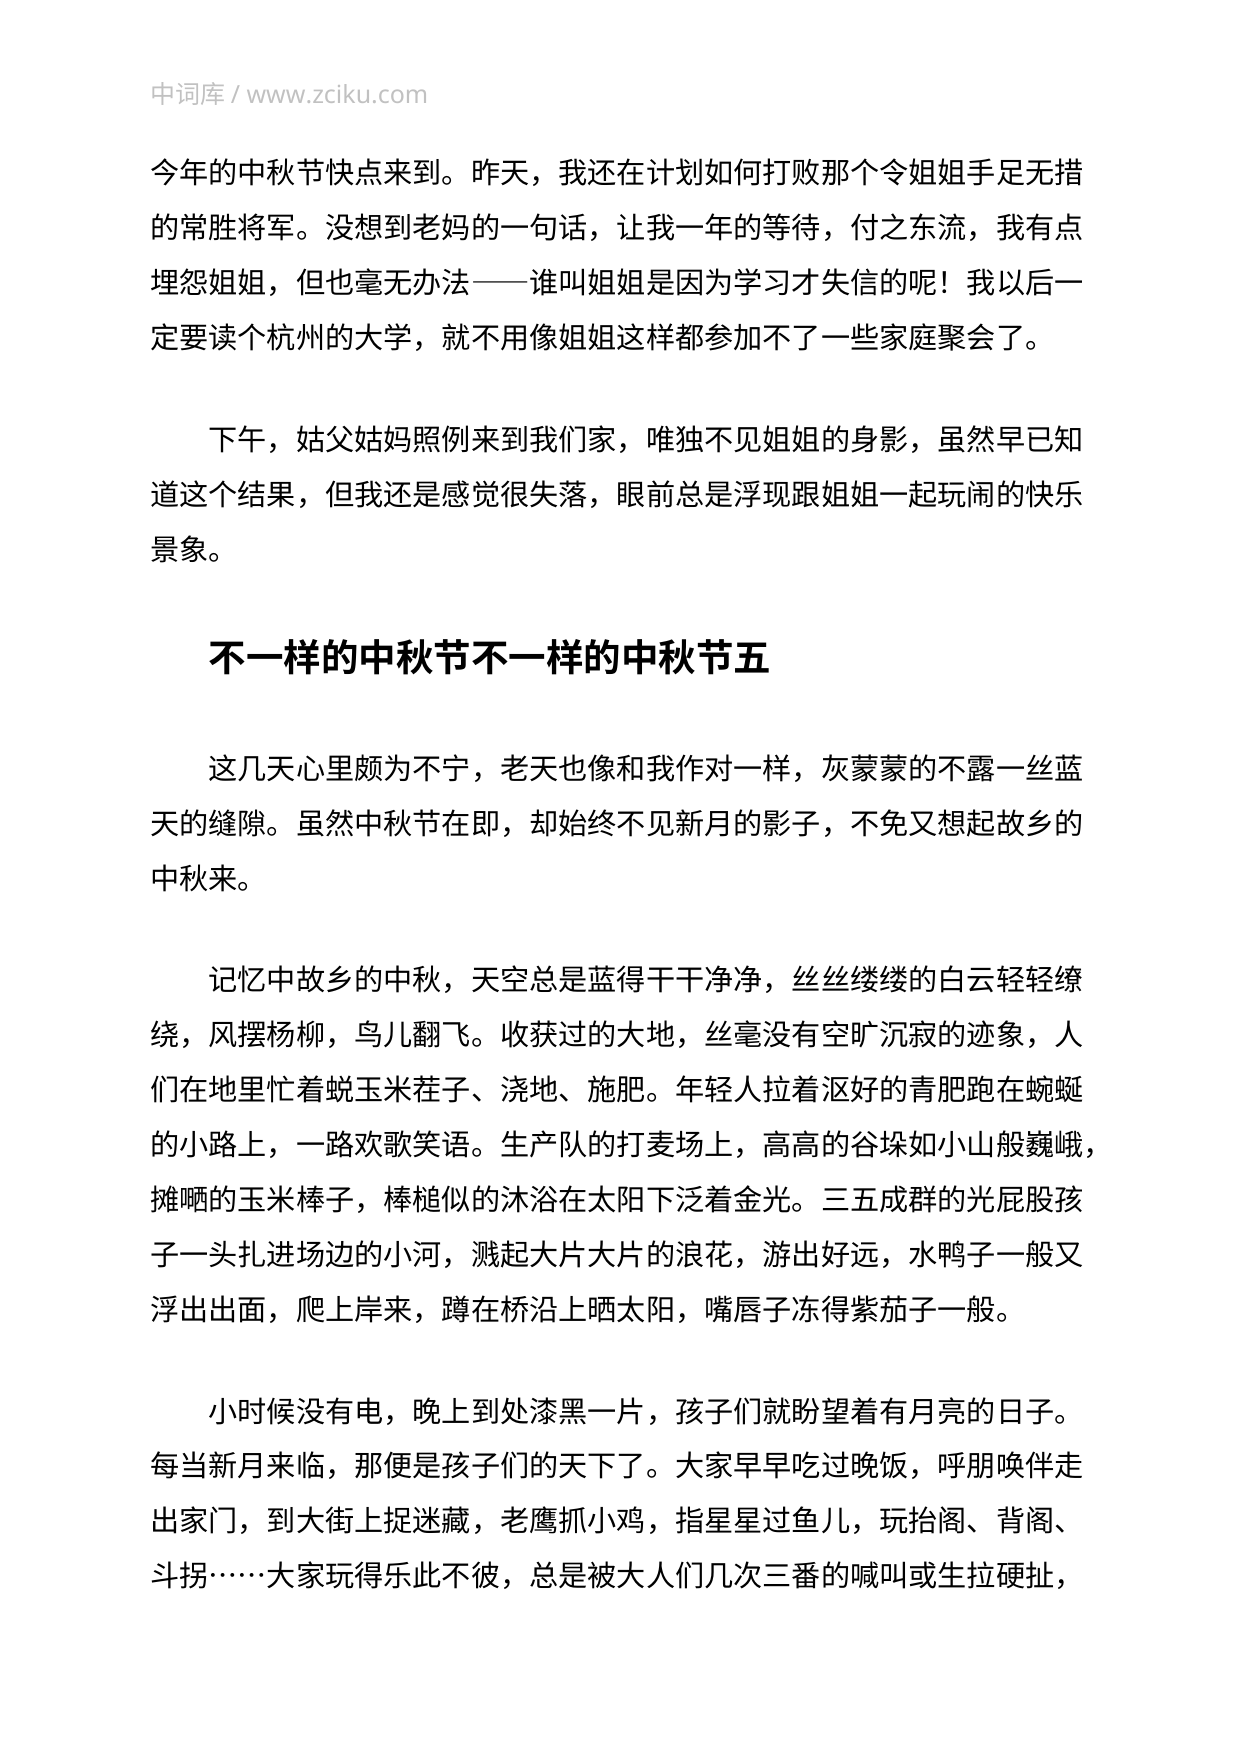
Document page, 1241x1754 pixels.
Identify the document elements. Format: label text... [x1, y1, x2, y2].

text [150, 150, 1090, 357]
text 不一样的中秋节不一样的中秋节五 [150, 628, 1090, 682]
text 记忆中故乡的中秋，天空总是蓝得干干净净，丝丝缕缕的白云轻轻缭绕，风摆杨柳，鸟儿翻飞。收获过的大地，丝毫没有空旷沉寂的迹象，人们在地里忙着蜕玉米茬子、浇地、施肥。年轻人拉着沤好的青肥跑在蜿蜒的小路上，一路欢歌笑语。生产队的打麦场上，高高的谷垛如小山般巍峨，摊嗮的玉米棒子，棒槌似的沐浴在太阳下泛着金光。三五成群的光屁股孩子一头扎进场边的小河，溅起大片大片的浪花，游出好远，水鸭子一般又浮出出面，爬上岸来，蹲在桥沿上晒太阳，嘴唇子冻得紫茄子一般。 [150, 957, 1090, 1329]
text 这几天心里颇为不宁，老天也像和我作对一样，灰蒙蒙的不露一丝蓝天的缝隙。虽然中秋节在即，却始终不见新月的影子，不免又想起故乡的中秋来。 [150, 745, 1090, 897]
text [150, 1388, 1090, 1595]
text 下午，姑父姑妈照例来到我们家，唯独不见姐姐的身影，虽然早已知道这个结果，但我还是感觉很失落，眼前总是浮现跟姐姐一起玩闹的快乐景象。 [150, 416, 1090, 568]
